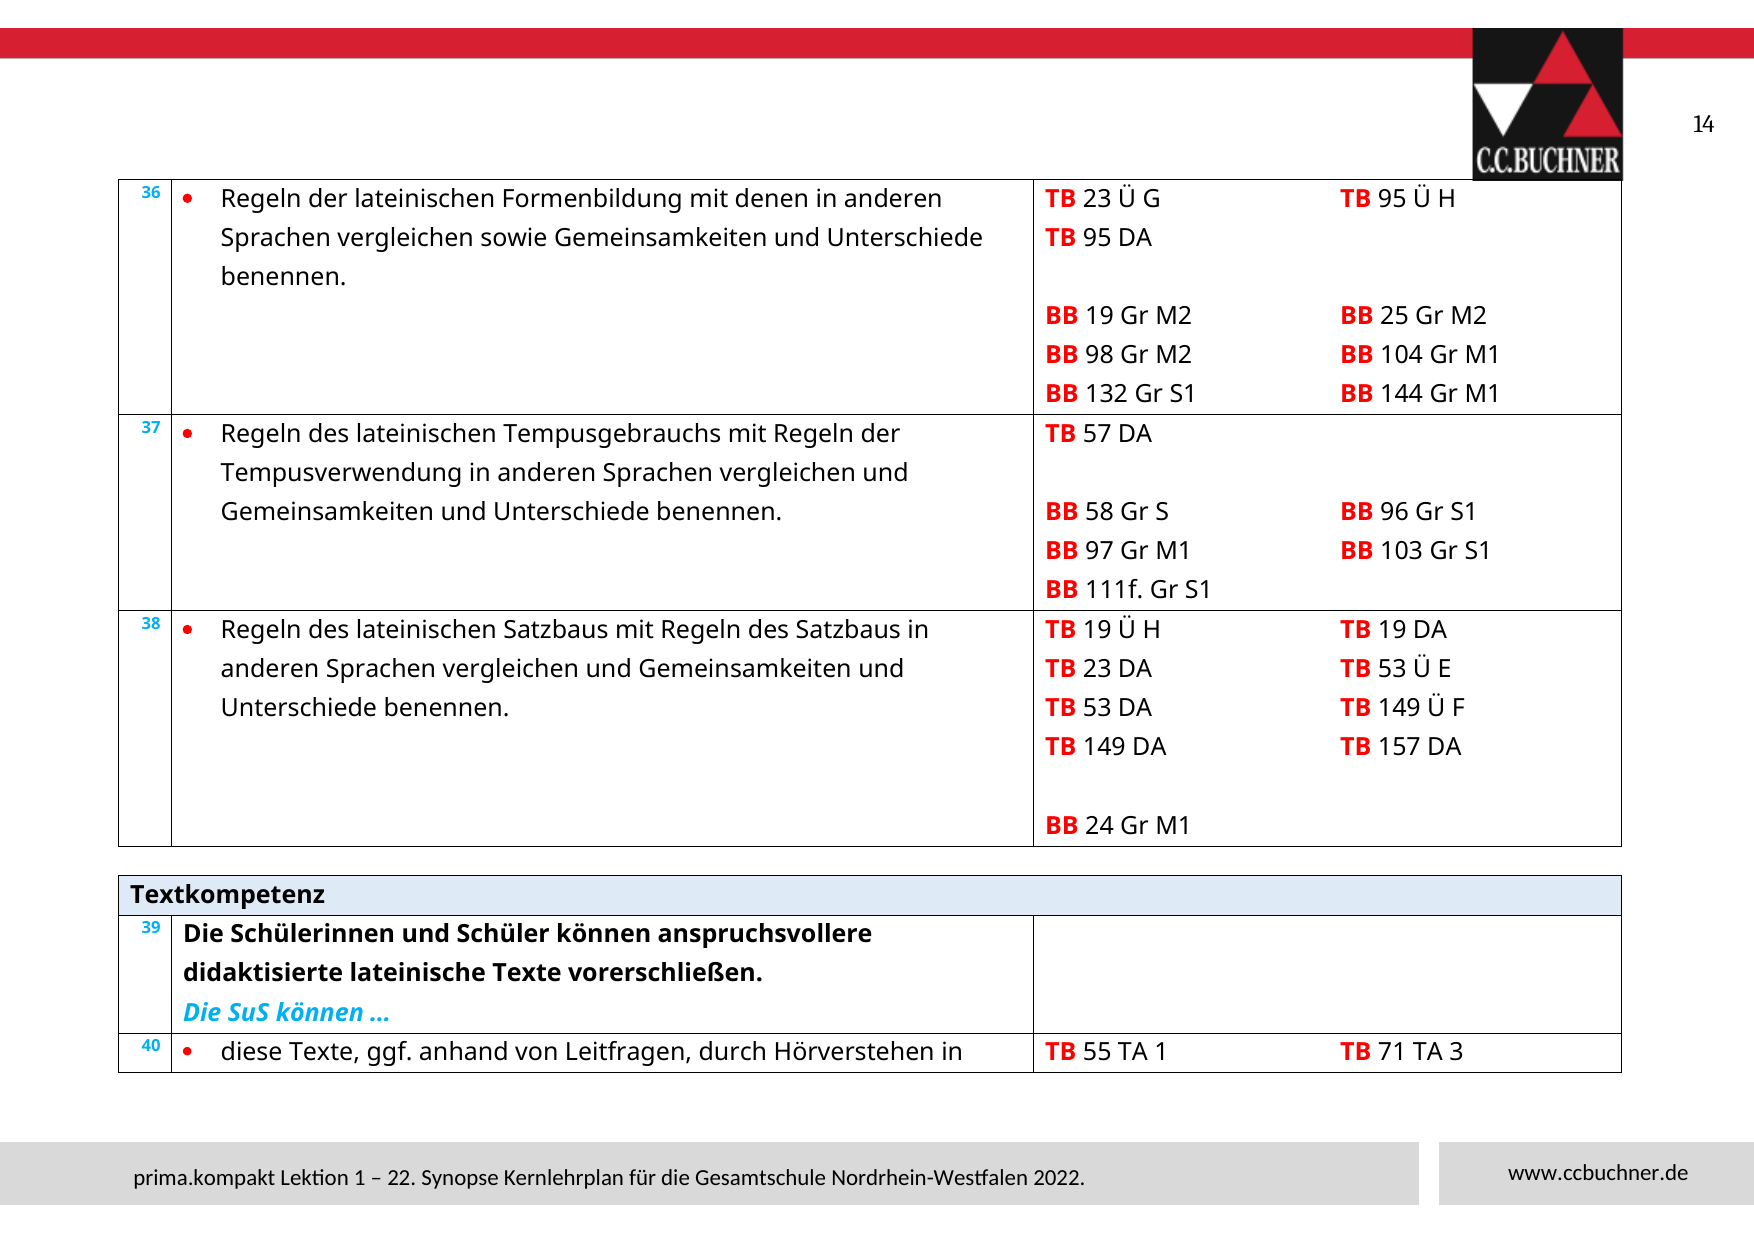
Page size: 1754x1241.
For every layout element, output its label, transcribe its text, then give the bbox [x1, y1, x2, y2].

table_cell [172, 1034, 1033, 1072]
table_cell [1034, 1034, 1621, 1072]
table_header Textkompetenz [119, 876, 1034, 915]
table_cell TB 23 Ü G TB 95 Ü H TB 95 DA BB 19 Gr M2 BB 25 Gr M2 BB 98 Gr M2 BB 104 Gr M1 BB 132 Gr S1 BB 144 Gr M1 [1034, 180, 1621, 414]
table_cell Die Schülerinnen und Schüler können anspruchsvollere didaktisierte lateinische Texte vorerschließen. Die SuS können … [172, 916, 1033, 1032]
table_cell TB 19 Ü H TB 19 DA TB 23 DA TB 53 Ü E TB 53 DA TB 149 Ü F TB 149 DA TB 157 DA BB 24 Gr M1 [1034, 611, 1621, 846]
table_header [1034, 876, 1621, 915]
table_cell 36 [119, 180, 171, 414]
table_cell Regeln des lateinischen Tempusgebrauchs mit Regeln der Tempusverwendung in anderen Sprachen vergleichen und Gemeinsamkeiten und Unterschiede benennen. [172, 415, 1033, 610]
table_cell Regeln der lateinischen Formenbildung mit denen in anderen Sprachen vergleichen sowie Gemeinsamkeiten und Unterschiede benennen. [172, 180, 1033, 414]
table_cell 38 [119, 611, 171, 846]
table_cell Regeln des lateinischen Satzbaus mit Regeln des Satzbaus in anderen Sprachen vergleichen und Gemeinsamkeiten und Unterschiede benennen. [172, 611, 1033, 846]
table_cell 37 [119, 415, 171, 610]
table_cell [1034, 916, 1621, 1032]
table_cell 40 [119, 1034, 171, 1072]
table_cell TB 57 DA BB 58 Gr S BB 96 Gr S1 BB 97 Gr M1 BB 103 Gr S1 BB 111f. Gr S1 [1034, 415, 1621, 610]
table_cell 39 [119, 916, 171, 1032]
